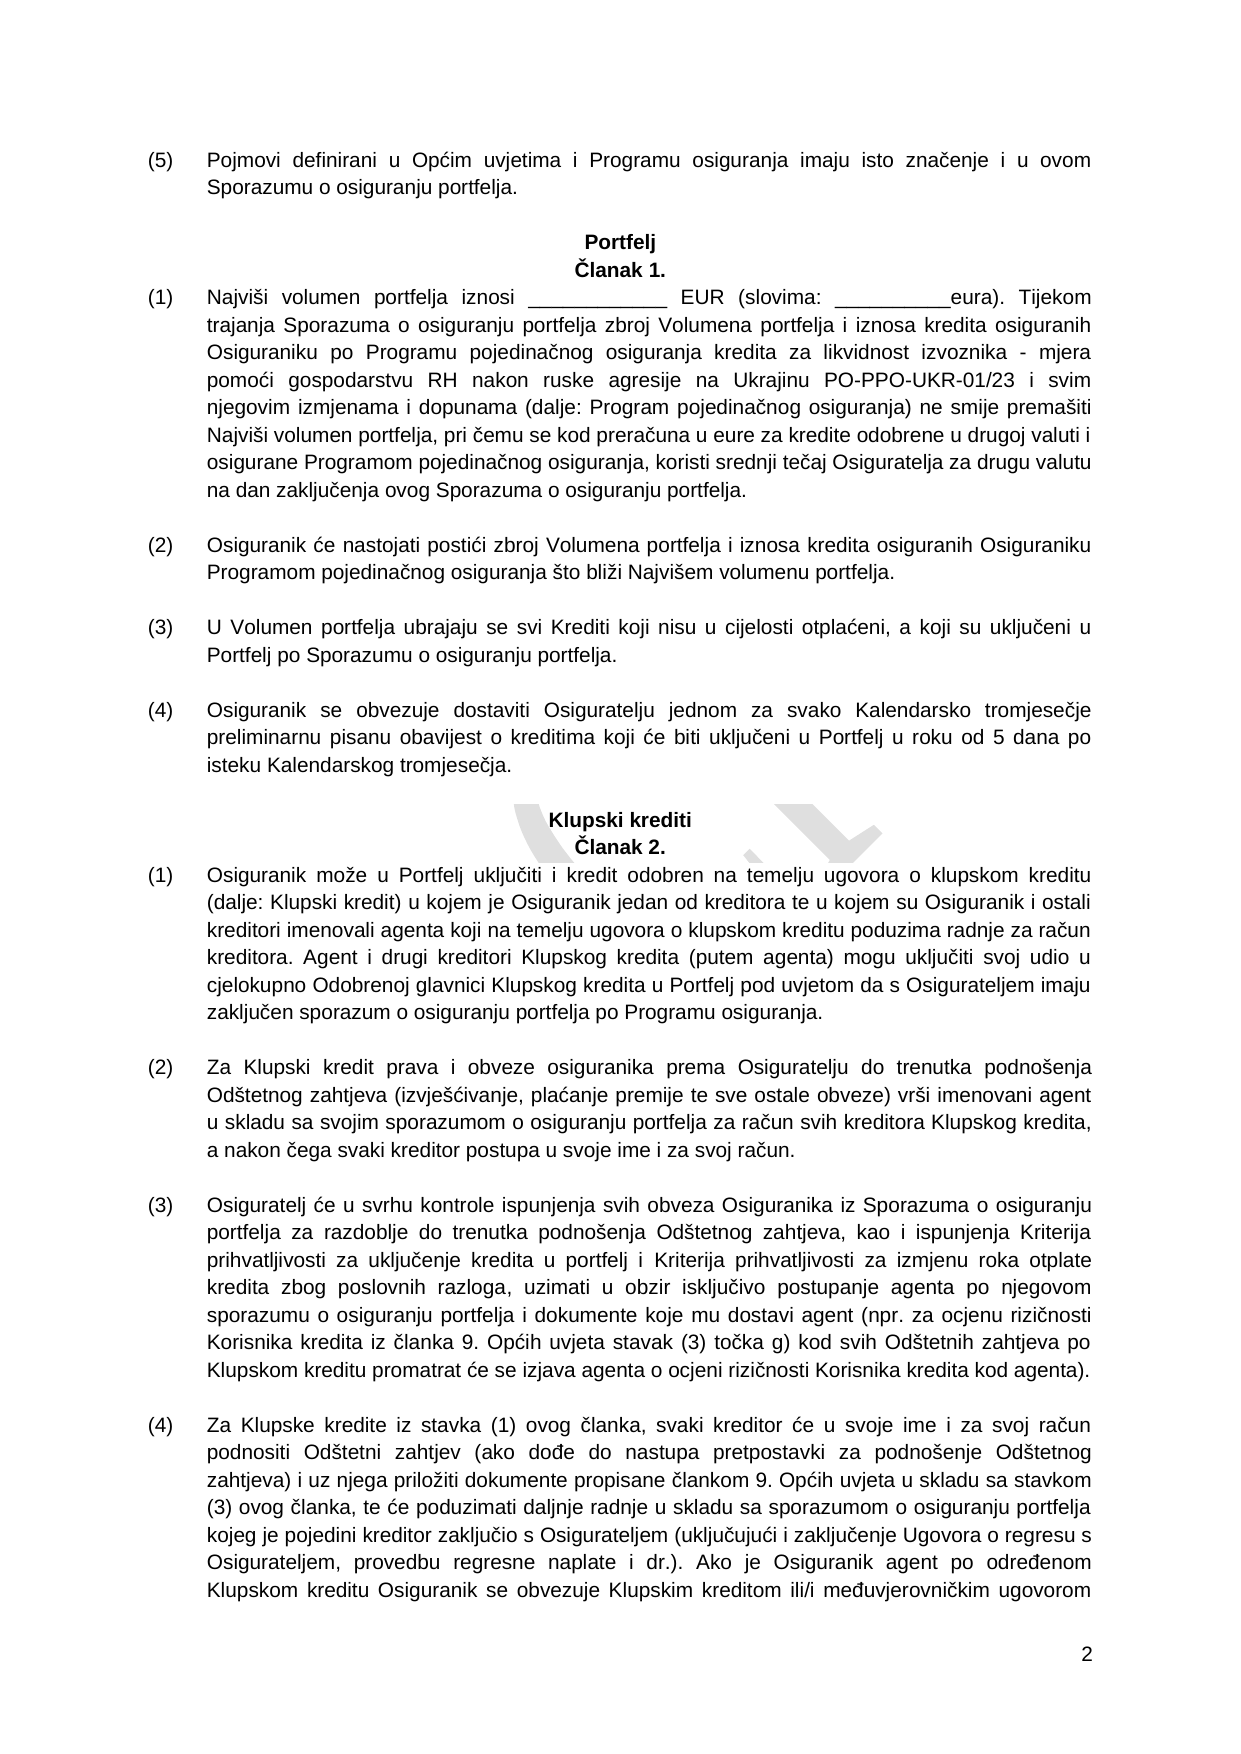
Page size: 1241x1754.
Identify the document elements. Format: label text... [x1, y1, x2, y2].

list Pojmovi definirani u Općim uvjetima i Programu osiguranja imaju isto značenje i u ovom Sporazumu o osiguranju portfelja. [148, 148, 1093, 199]
text Portfelj Članak 1. [148, 230, 1093, 282]
text Klupski krediti Članak 2. [148, 808, 1093, 859]
list Osiguratelj će u svrhu kontrole ispunjenja svih obveza Osiguranika iz Sporazuma o osiguranju portfelja za razdoblje do trenutka podnošenja Odštetnog zahtjeva, kao i ispunjenja Kriterija prihvatljivosti za uključenje kredita u portfelj i Kriterija prihvatljivosti za izmjenu roka otplate kredita zbog poslovnih razloga, uzimati u obzir isključivo postupanje agenta po njegovom sporazumu o osiguranju portfelja i dokumente koje mu dostavi agent (npr. za ocjenu rizičnosti Korisnika kredita iz članka 9. Općih uvjeta stavak (3) točka g) kod svih Odštetnih zahtjeva po Klupskom kreditu promatrat će se izjava agenta o ocjeni rizičnosti Korisnika kredita kod agenta). [148, 1193, 1093, 1382]
list Za Klupski kredit prava i obveze osiguranika prema Osiguratelju do trenutka podnošenja Odštetnog zahtjeva (izvješćivanje, plaćanje premije te sve ostale obveze) vrši imenovani agent u skladu sa svojim sporazumom o osiguranju portfelja za račun svih kreditora Klupskog kredita, a nakon čega svaki kreditor postupa u svoje ime i za svoj račun. [148, 1055, 1093, 1162]
list Najviši volumen portfelja iznosi ____________ EUR (slovima: __________eura). Tijekom trajanja Sporazuma o osiguranju portfelja zbroj Volumena portfelja i iznosa kredita osiguranih Osiguraniku po Programu pojedinačnog osiguranja kredita za likvidnost izvoznika - mjera pomoći gospodarstvu RH nakon ruske agresije na Ukrajinu PO-PPO-UKR-01/23 i svim njegovim izmjenama i dopunama (dalje: Program pojedinačnog osiguranja) ne smije premašiti Najviši volumen portfelja, pri čemu se kod preračuna u eure za kredite odobrene u drugoj valuti i osigurane Programom pojedinačnog osiguranja, koristi srednji tečaj Osiguratelja za drugu valutu na dan zaključenja ovog Sporazuma o osiguranju portfelja. [148, 285, 1093, 502]
list Osiguranik može u Portfelj uključiti i kredit odobren na temelju ugovora o klupskom kreditu (dalje: Klupski kredit) u kojem je Osiguranik jedan od kreditora te u kojem su Osiguranik i ostali kreditori imenovali agenta koji na temelju ugovora o klupskom kreditu poduzima radnje za račun kreditora. Agent i drugi kreditori Klupskog kredita (putem agenta) mogu uključiti svoj udio u cjelokupno Odobrenoj glavnici Klupskog kredita u Portfelj pod uvjetom da s Osigurateljem imaju zaključen sporazum o osiguranju portfelja po Programu osiguranja. [148, 863, 1093, 1024]
list U Volumen portfelja ubrajaju se svi Krediti koji nisu u cijelosti otplaćeni, a koji su uključeni u Portfelj po Sporazumu o osiguranju portfelja. [148, 615, 1093, 667]
list Osiguranik će nastojati postići zbroj Volumena portfelja i iznosa kredita osiguranih Osiguraniku Programom pojedinačnog osiguranja što bliži Najvišem volumenu portfelja. [148, 533, 1093, 584]
list Osiguranik se obvezuje dostaviti Osiguratelju jednom za svako Kalendarsko tromjesečje preliminarnu pisanu obavijest o kreditima koji će biti uključeni u Portfelj u roku od 5 dana po isteku Kalendarskog tromjesečja. [148, 698, 1093, 777]
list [148, 1413, 1093, 1602]
